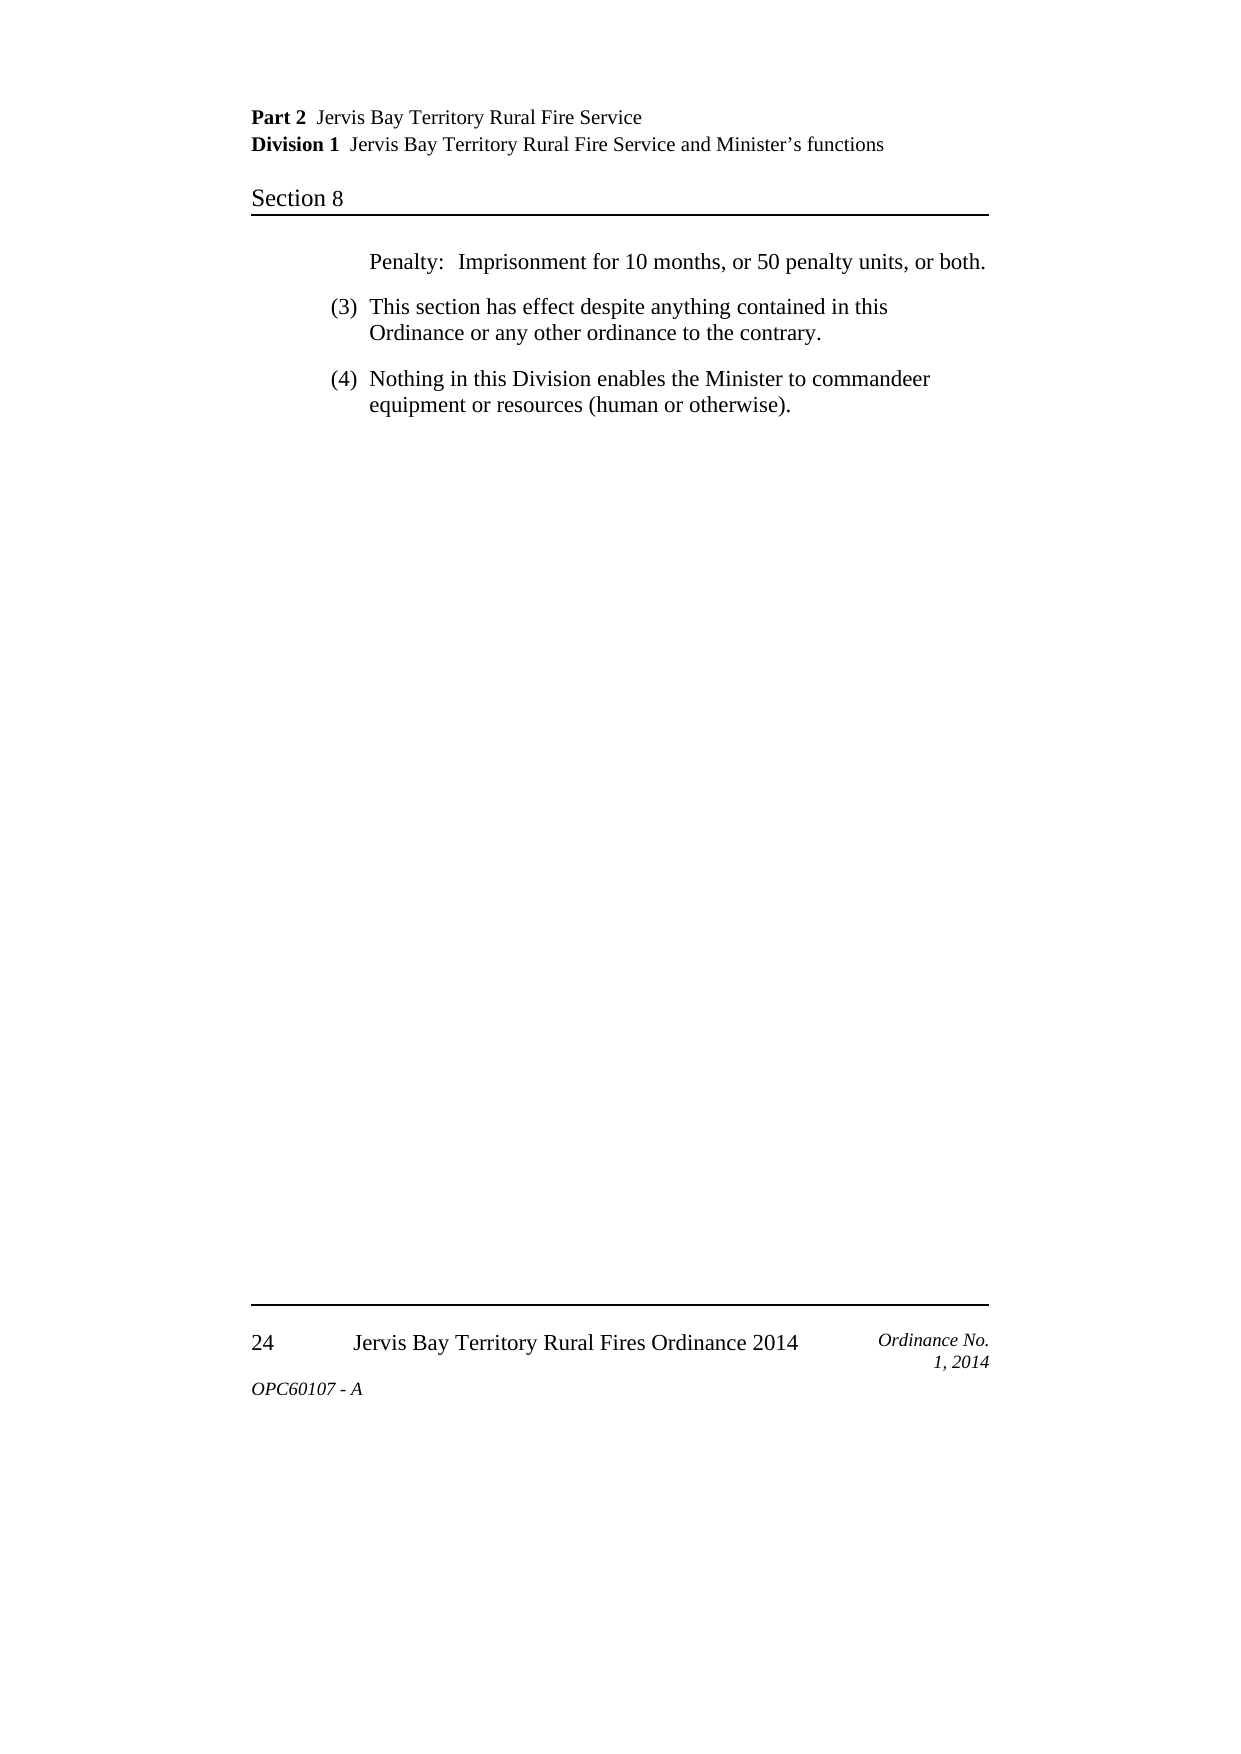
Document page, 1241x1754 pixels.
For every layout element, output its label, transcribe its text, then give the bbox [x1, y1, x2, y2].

text Penalty: Imprisonment for 10 months, or 50 penalty units, or both. [369, 248, 989, 274]
text (3) This section has effect despite anything contained in this Ordinance or any other ordinance to the contrary. [251, 293, 989, 346]
text (4) Nothing in this Division enables the Minister to commandeer equipment or resources (human or otherwise). [251, 364, 989, 417]
